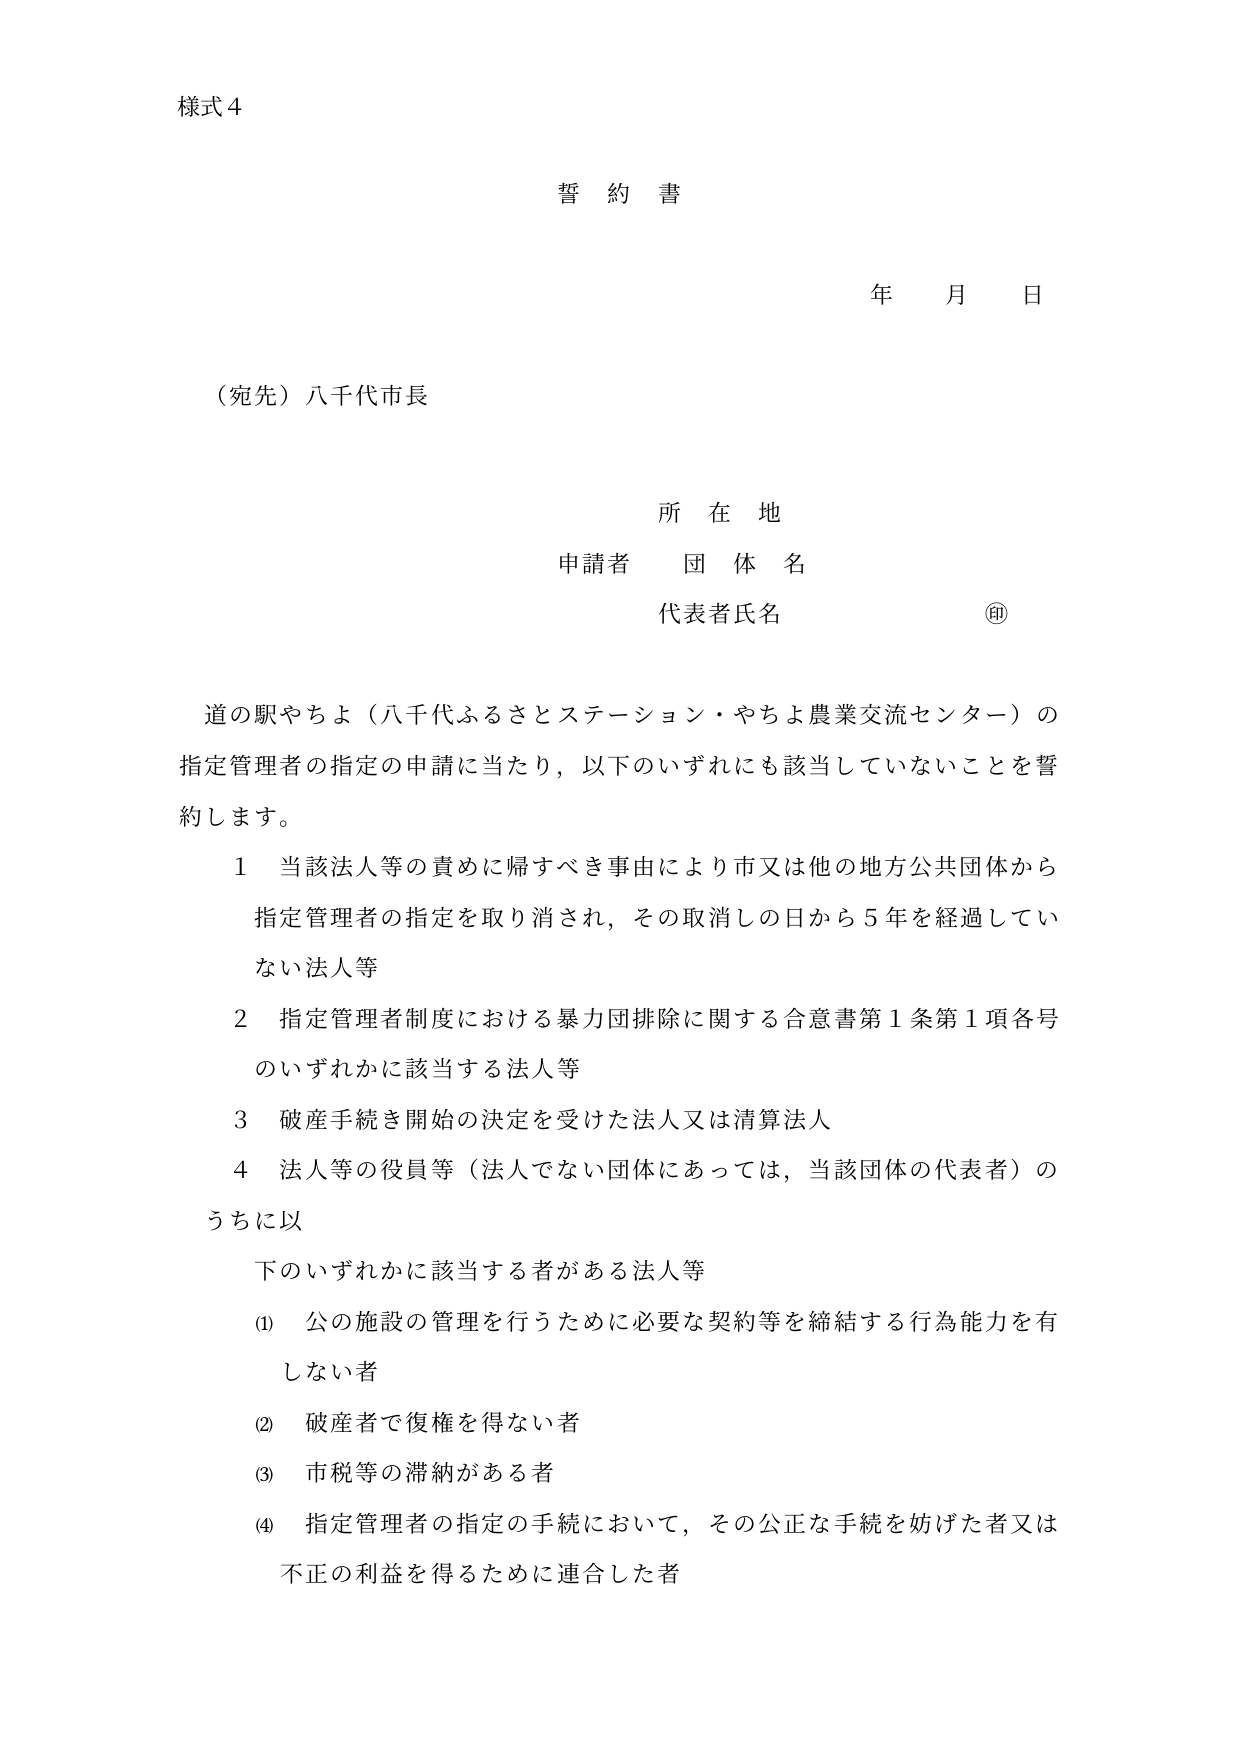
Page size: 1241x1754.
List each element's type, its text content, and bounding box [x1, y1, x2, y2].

text １ 当該法人等の責めに帰すべき事由により市又は他の地方公共団体から指定管理者の指定を取り消され，その取消しの日から５年を経過していない法人等 [207, 840, 1061, 992]
text ⑷ 指定管理者の指定の手続において，その公正な手続を妨げた者又は不正の利益を得るために連合した者 [233, 1497, 1061, 1598]
text 道の駅やちよ（八千代ふるさとステーション・やちよ農業交流センター）の指定管理者の指定の申請に当たり，以下のいずれにも該当していないことを誓約します。 [179, 689, 1061, 840]
text ⑴ 公の施設の管理を行うために必要な契約等を締結する行為能力を有しない者 [233, 1295, 1061, 1396]
text 申請者 団 体 名 [533, 537, 1061, 588]
text ２ 指定管理者制度における暴力団排除に関する合意書第１条第１項各号のいずれかに該当する法人等 [207, 992, 1061, 1093]
text ３ 破産手続き開始の決定を受けた法人又は清算法人 [207, 1093, 1061, 1143]
text ４ 法人等の役員等（法人でない団体にあっては，当該団体の代表者）のうちに以 [194, 1143, 1061, 1244]
text 誓 約 書 [179, 167, 1061, 218]
text ⑵ 破産者で復権を得ない者 [233, 1396, 1061, 1447]
text 下のいずれかに該当する者がある法人等 [194, 1244, 1061, 1295]
text ⑶ 市税等の滞納がある者 [233, 1447, 1061, 1497]
text （宛先）八千代市長 [179, 369, 1061, 420]
text 年 月 日 [179, 268, 1047, 319]
text 代表者氏名 ㊞ [533, 588, 1061, 638]
text 所 在 地 [533, 487, 1061, 537]
